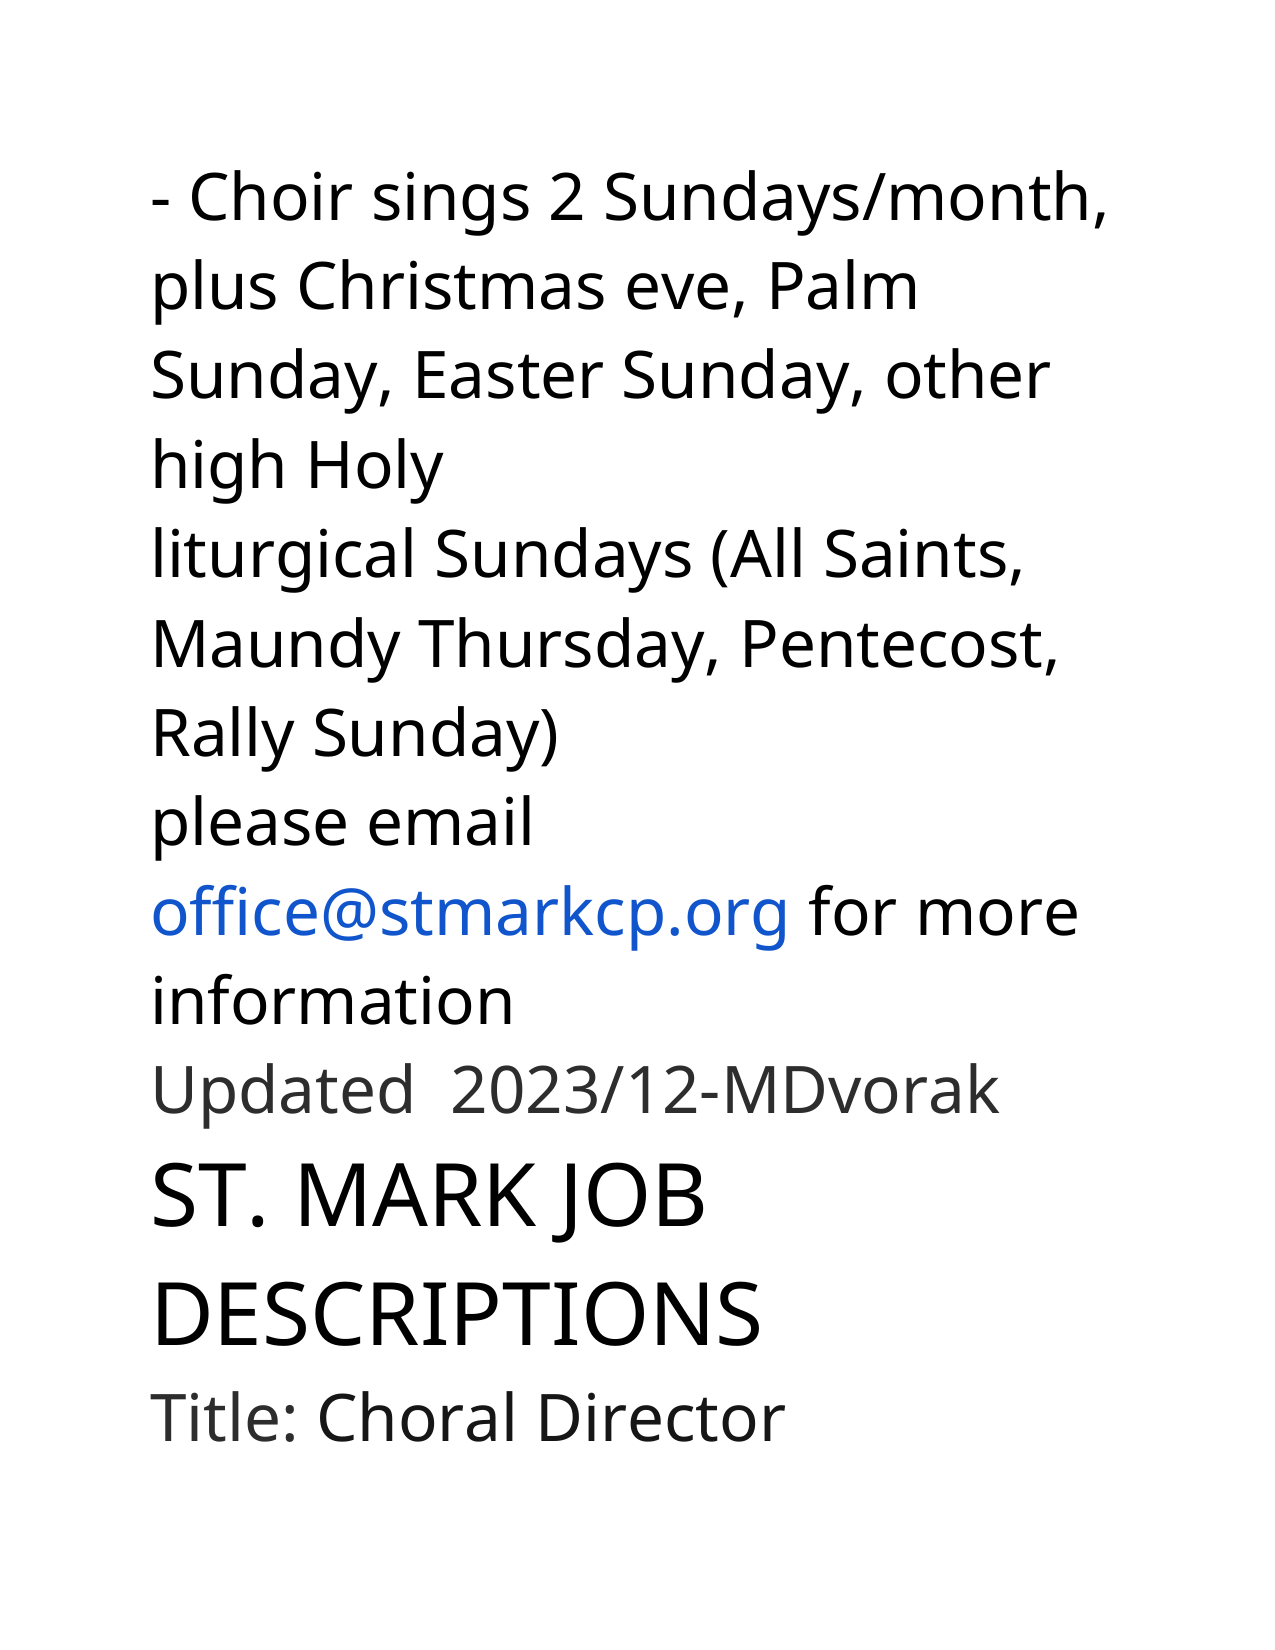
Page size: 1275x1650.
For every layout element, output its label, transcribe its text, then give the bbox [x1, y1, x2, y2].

text please email office@stmarkcp.org for more information [150, 776, 1125, 1044]
text Title: Choral Director [150, 1371, 1125, 1461]
text ST. MARK JOB DESCRIPTIONS [150, 1133, 1125, 1371]
text - Choir sings 2 Sundays/month, plus Christmas eve, Palm Sunday, Easter Sunday, other high Holy [150, 150, 1125, 507]
text Updated 2023/12-MDvorak [150, 1044, 1125, 1133]
text liturgical Sundays (All Saints, Maundy Thursday, Pentecost, Rally Sunday) [150, 507, 1125, 776]
